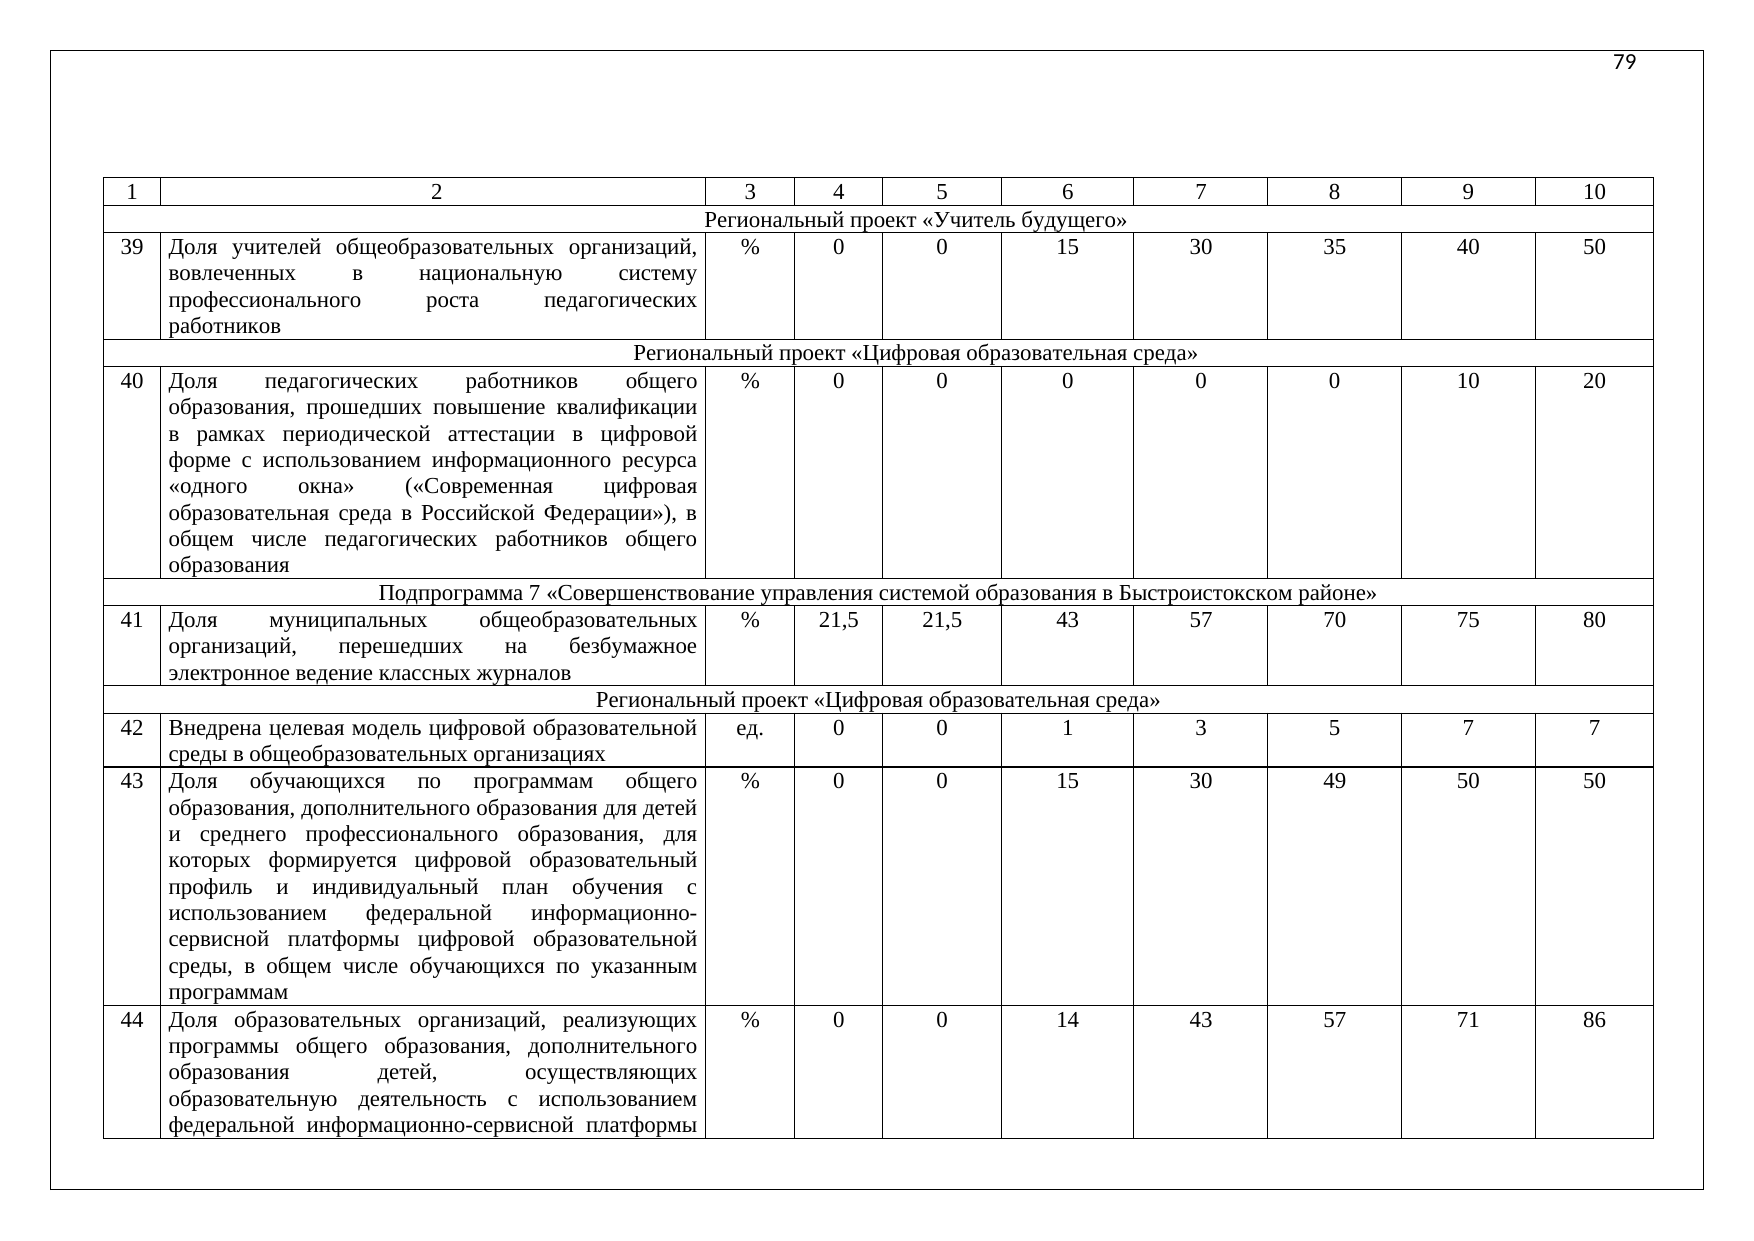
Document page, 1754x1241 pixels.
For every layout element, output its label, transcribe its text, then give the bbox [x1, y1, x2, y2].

table_cell % [706, 768, 794, 1004]
table_cell 43 [1134, 1006, 1267, 1137]
table_header 3 [706, 178, 794, 204]
table_header 4 [795, 178, 882, 204]
table_cell 43 [1002, 606, 1133, 685]
table_cell 40 [104, 367, 160, 578]
table_cell Подпрограмма 7 «Совершенствование управления системой образования в Быстроистокском районе» [104, 579, 1653, 605]
table_cell 0 [795, 768, 882, 1004]
table_header 2 [161, 178, 705, 204]
table_cell % [706, 606, 794, 685]
table_cell 41 [104, 606, 160, 685]
table_cell 0 [1268, 367, 1401, 578]
table_cell 15 [1002, 233, 1133, 338]
table_cell 40 [1402, 233, 1535, 338]
table_cell 0 [1002, 367, 1133, 578]
table_cell 0 [883, 714, 1001, 766]
table_header 5 [883, 178, 1001, 204]
table_cell 0 [883, 367, 1001, 578]
table_cell 0 [795, 714, 882, 766]
table_cell ед. [706, 714, 794, 766]
table_cell Доля муниципальных общеобразовательных организаций, перешедших на безбумажное электронное ведение классных журналов [161, 606, 705, 685]
table_cell 43 [104, 768, 160, 1004]
table_cell 20 [1536, 367, 1653, 578]
table_cell 21,5 [795, 606, 882, 685]
table_cell 75 [1402, 606, 1535, 685]
table_cell Доля учителей общеобразовательных организаций, вовлеченных в национальную систему профессионального роста педагогических работников [161, 233, 705, 338]
table_cell 0 [883, 1006, 1001, 1137]
table_cell 7 [1536, 714, 1653, 766]
table_cell 39 [104, 233, 160, 338]
table_cell 30 [1134, 768, 1267, 1004]
table_cell Доля обучающихся по программам общего образования, дополнительного образования для детей и среднего профессионального образования, для которых формируется цифровой образовательный профиль и индивидуальный план обучения с использованием федеральной информационно-сервисной платформы цифровой образовательной среды, в общем числе обучающихся по указанным программам [161, 768, 705, 1004]
table_cell 49 [1268, 768, 1401, 1004]
table_cell % [706, 1006, 794, 1137]
table_header 8 [1268, 178, 1401, 204]
table_cell Доля педагогических работников общего образования, прошедших повышение квалификации в рамках периодической аттестации в цифровой форме с использованием информационного ресурса «одного окна» («Современная цифровая образовательная среда в Российской Федерации»), в общем числе педагогических работников общего образования [161, 367, 705, 578]
table_cell 10 [1402, 367, 1535, 578]
table_cell 0 [795, 367, 882, 578]
table_header 9 [1402, 178, 1535, 204]
table_cell 86 [1536, 1006, 1653, 1137]
table_cell 5 [1268, 714, 1401, 766]
table_cell 0 [795, 1006, 882, 1137]
table_cell 57 [1268, 1006, 1401, 1137]
table_cell 30 [1134, 233, 1267, 338]
table_cell 50 [1536, 768, 1653, 1004]
table_header 10 [1536, 178, 1653, 204]
table_header 1 [104, 178, 160, 204]
table_cell 3 [1134, 714, 1267, 766]
table_cell 42 [104, 714, 160, 766]
table_cell 0 [1134, 367, 1267, 578]
table_cell 0 [883, 768, 1001, 1004]
table_cell 50 [1402, 768, 1535, 1004]
table_header 6 [1002, 178, 1133, 204]
table_cell 70 [1268, 606, 1401, 685]
table_cell 7 [1402, 714, 1535, 766]
table_cell 15 [1002, 768, 1133, 1004]
table_cell 50 [1536, 233, 1653, 338]
table_cell % [706, 367, 794, 578]
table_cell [161, 1006, 705, 1137]
table_cell % [706, 233, 794, 338]
table_cell Региональный проект «Учитель будущего» [104, 206, 1653, 232]
table_cell Внедрена целевая модель цифровой образовательной среды в общеобразовательных организациях [161, 714, 705, 766]
table_cell 0 [883, 233, 1001, 338]
table_cell Региональный проект «Цифровая образовательная среда» [104, 686, 1653, 713]
table_cell 57 [1134, 606, 1267, 685]
table_header 7 [1134, 178, 1267, 204]
table_cell 1 [1002, 714, 1133, 766]
table_cell 21,5 [883, 606, 1001, 685]
table_cell 0 [795, 233, 882, 338]
table_cell 71 [1402, 1006, 1535, 1137]
table_cell Региональный проект «Цифровая образовательная среда» [104, 340, 1653, 366]
table_cell 14 [1002, 1006, 1133, 1137]
table_cell 44 [104, 1006, 160, 1137]
table_cell 80 [1536, 606, 1653, 685]
table_cell 35 [1268, 233, 1401, 338]
